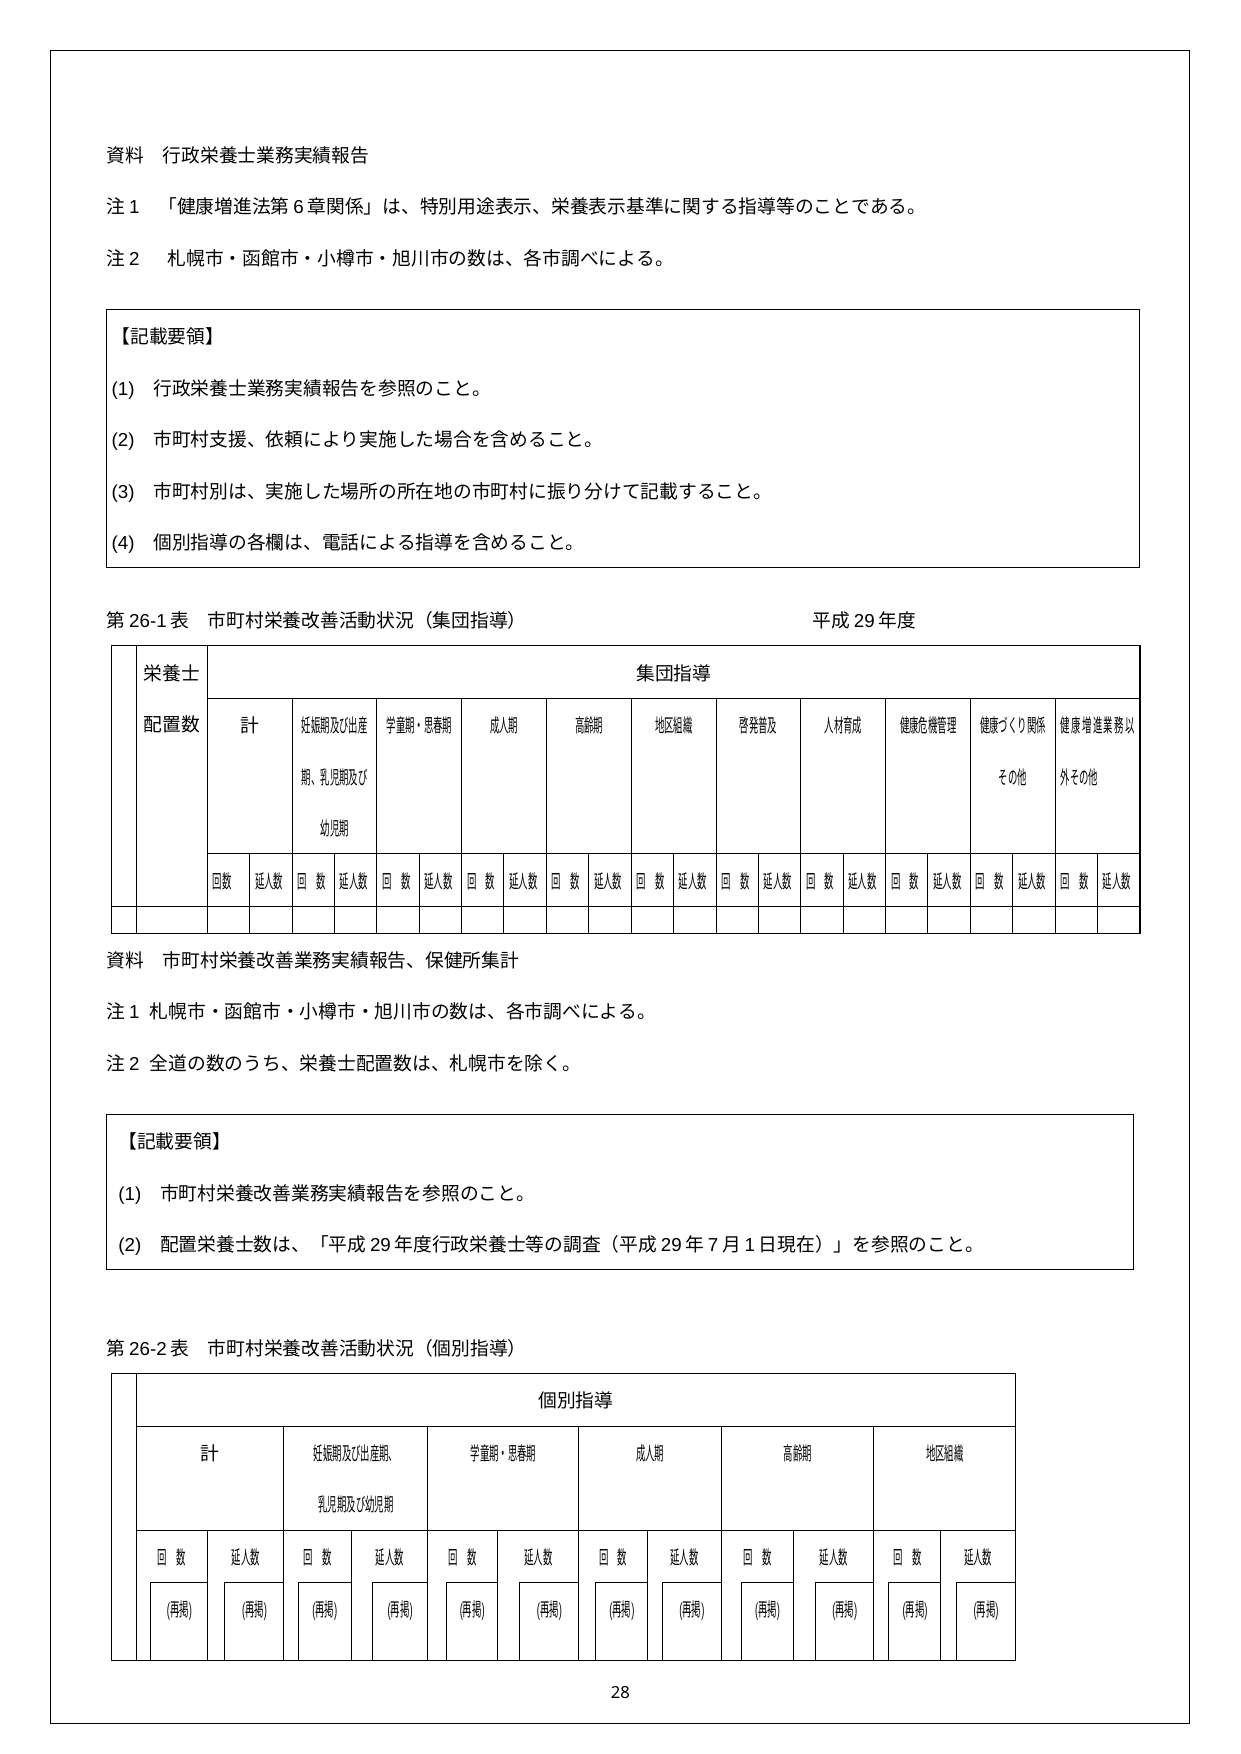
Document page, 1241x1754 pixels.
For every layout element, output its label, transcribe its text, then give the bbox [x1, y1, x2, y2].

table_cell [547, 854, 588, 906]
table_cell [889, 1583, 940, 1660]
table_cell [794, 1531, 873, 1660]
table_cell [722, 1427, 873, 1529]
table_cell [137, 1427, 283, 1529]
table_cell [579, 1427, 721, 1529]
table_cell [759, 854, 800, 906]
text 注2 札幌市・函館市・小樽市・旭川市の数は、各市調べによる。 [106, 232, 1134, 283]
text 注2 全道の数のうち、栄養士配置数は、札幌市を除く。 [106, 1036, 1134, 1088]
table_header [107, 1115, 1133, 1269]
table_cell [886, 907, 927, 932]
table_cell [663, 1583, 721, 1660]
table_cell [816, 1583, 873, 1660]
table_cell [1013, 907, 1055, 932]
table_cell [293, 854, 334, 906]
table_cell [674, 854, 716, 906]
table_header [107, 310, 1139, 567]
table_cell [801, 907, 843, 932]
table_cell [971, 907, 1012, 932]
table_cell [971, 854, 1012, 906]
text 資料 行政栄養士業務実績報告 [106, 129, 1134, 180]
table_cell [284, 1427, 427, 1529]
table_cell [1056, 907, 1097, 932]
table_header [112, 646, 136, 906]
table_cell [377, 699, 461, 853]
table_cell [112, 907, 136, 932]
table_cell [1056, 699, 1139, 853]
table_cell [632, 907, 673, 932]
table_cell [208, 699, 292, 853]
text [106, 180, 1134, 232]
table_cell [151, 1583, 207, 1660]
text 注1 札幌市・函館市・小樽市・旭川市の数は、各市調べによる。 [106, 985, 1134, 1036]
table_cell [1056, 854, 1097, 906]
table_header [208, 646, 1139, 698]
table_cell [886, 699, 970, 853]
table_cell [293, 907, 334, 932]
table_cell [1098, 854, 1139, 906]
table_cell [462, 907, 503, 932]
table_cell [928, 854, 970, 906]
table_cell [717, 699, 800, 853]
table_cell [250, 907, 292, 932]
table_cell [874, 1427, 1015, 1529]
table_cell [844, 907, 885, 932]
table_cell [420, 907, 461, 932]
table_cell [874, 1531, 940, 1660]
text 第26-1表 市町村栄養改善活動状況（集団指導） 平成29年度 [106, 594, 1134, 645]
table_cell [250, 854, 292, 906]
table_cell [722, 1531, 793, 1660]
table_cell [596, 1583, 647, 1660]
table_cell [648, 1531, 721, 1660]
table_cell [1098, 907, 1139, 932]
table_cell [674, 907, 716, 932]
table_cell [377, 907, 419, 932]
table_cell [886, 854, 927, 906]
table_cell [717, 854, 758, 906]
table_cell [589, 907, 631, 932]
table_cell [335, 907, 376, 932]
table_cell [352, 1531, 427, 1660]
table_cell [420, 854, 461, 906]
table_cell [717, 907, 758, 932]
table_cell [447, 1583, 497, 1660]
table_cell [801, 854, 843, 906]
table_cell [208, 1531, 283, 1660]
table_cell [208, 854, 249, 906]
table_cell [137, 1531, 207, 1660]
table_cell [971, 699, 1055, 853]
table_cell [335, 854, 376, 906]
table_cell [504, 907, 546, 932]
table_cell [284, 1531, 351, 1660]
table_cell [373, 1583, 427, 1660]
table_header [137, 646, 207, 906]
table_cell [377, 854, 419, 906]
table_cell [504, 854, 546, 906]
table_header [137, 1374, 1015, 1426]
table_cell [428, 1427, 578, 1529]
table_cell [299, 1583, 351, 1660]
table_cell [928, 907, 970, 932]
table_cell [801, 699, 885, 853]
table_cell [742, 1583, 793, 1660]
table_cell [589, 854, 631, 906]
text 資料 市町村栄養改善業務実績報告、保健所集計 [106, 933, 1134, 985]
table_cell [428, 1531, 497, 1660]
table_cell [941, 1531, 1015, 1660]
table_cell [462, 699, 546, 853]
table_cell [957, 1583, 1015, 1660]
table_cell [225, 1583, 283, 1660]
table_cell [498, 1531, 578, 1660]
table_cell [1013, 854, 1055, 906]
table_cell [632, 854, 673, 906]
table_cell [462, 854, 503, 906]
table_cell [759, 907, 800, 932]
text 第26-2表 市町村栄養改善活動状況（個別指導） [106, 1322, 1134, 1373]
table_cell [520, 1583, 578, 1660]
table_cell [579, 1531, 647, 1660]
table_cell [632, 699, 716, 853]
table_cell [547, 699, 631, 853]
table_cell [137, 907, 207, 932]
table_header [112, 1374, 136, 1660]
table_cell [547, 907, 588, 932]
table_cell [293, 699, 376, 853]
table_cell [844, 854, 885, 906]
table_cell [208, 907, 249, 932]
